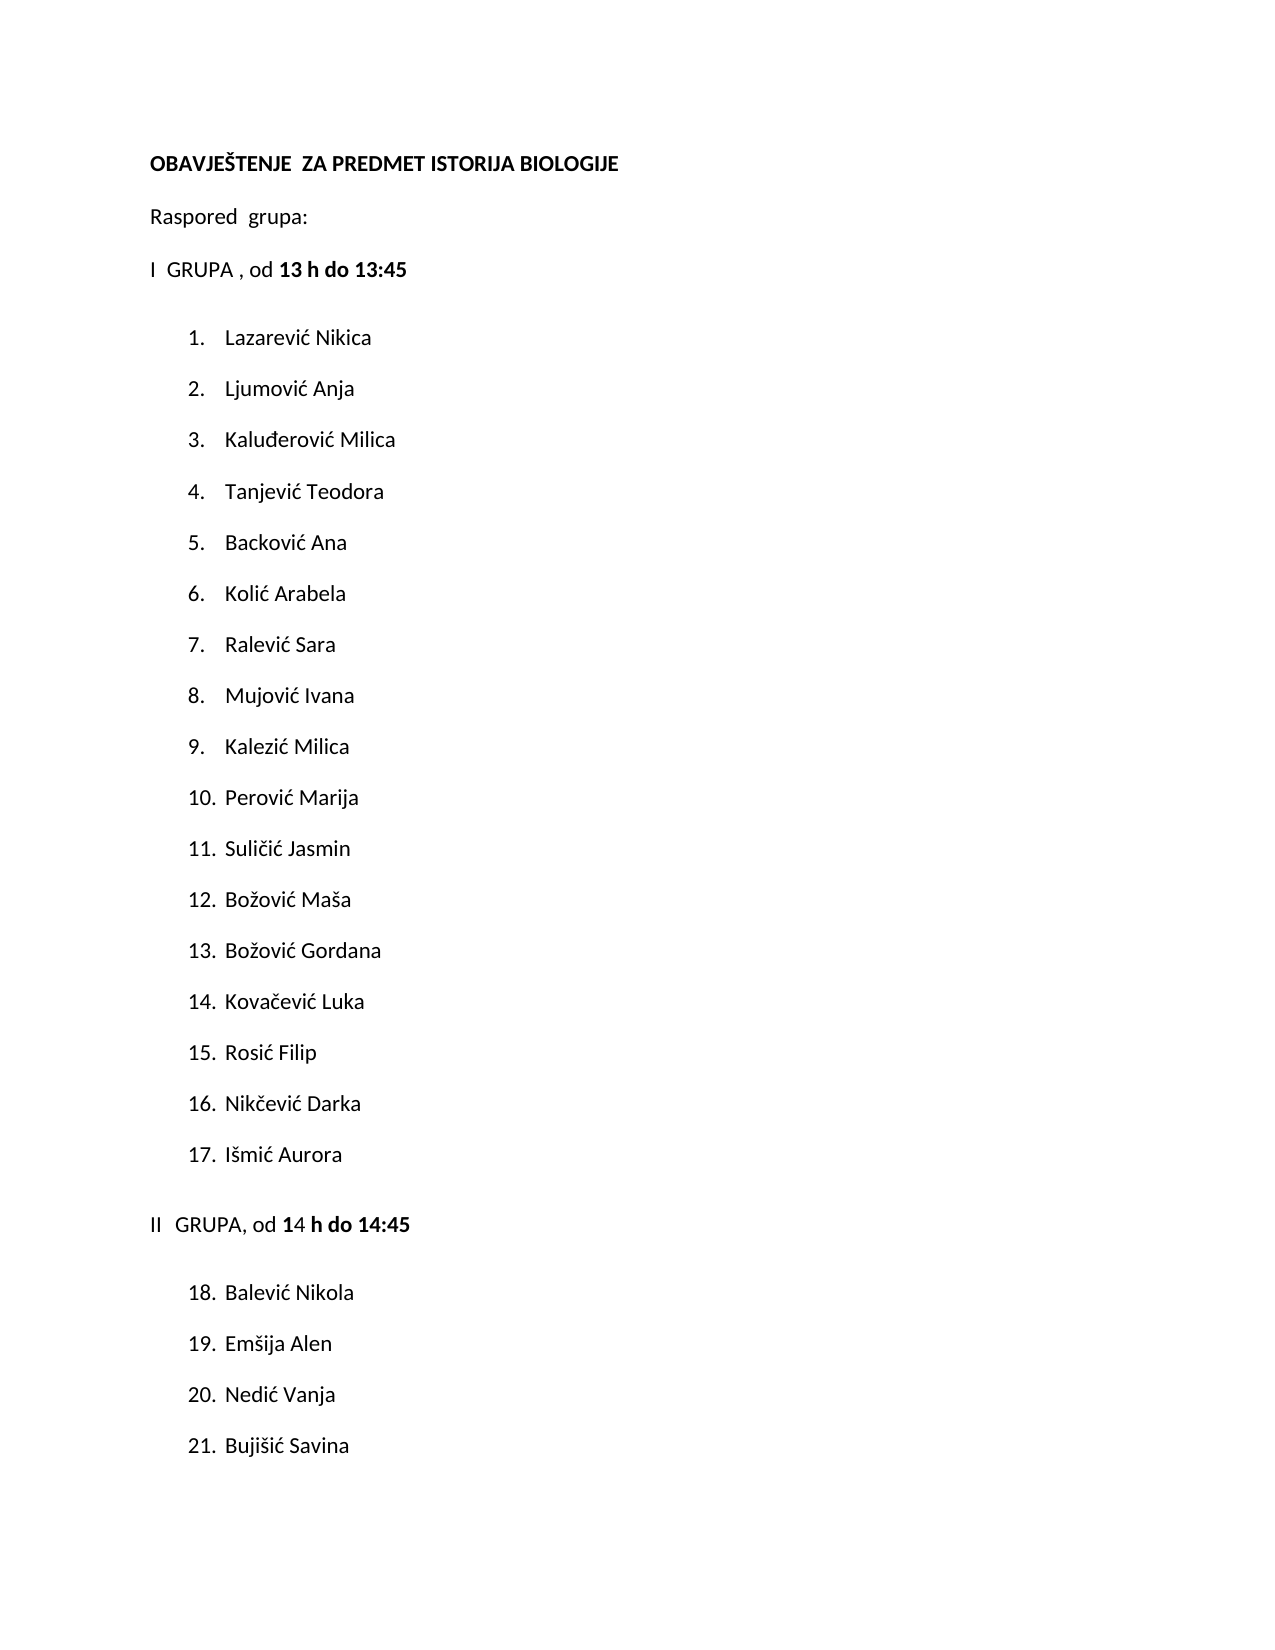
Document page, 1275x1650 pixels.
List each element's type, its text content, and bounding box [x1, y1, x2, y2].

list Balević Nikola [188, 1278, 1125, 1306]
list GRUPA, od 14 h do 14:45 [150, 1210, 1125, 1238]
list Nedić Vanja [188, 1380, 1125, 1408]
list Backović Ana [188, 528, 1125, 556]
list Perović Marija [188, 783, 1125, 811]
list Božović Gordana [188, 936, 1125, 964]
list Suličić Jasmin [188, 834, 1125, 862]
text OBAVJEŠTENJE ZA PREDMET ISTORIJA BIOLOGIJE [150, 149, 1125, 177]
list Ralević Sara [188, 630, 1125, 658]
list Emšija Alen [188, 1329, 1125, 1357]
list Božović Maša [188, 885, 1125, 913]
list Rosić Filip [188, 1038, 1125, 1067]
list Išmić Aurora [188, 1141, 1125, 1169]
list Lazarević Nikica [188, 323, 1125, 351]
list Mujović Ivana [188, 681, 1125, 709]
list Nikčević Darka [188, 1089, 1125, 1118]
list GRUPA , od 13 h do 13:45 [150, 256, 1125, 283]
list Ljumović Anja [188, 374, 1125, 402]
list Kovačević Luka [188, 987, 1125, 1016]
list Kaluđerović Milica [188, 425, 1125, 453]
list Bujišić Savina [188, 1431, 1125, 1459]
list Tanjević Teodora [188, 477, 1125, 505]
list Kolić Arabela [188, 579, 1125, 607]
list Kalezić Milica [188, 732, 1125, 760]
text Raspored grupa: [150, 202, 1125, 231]
